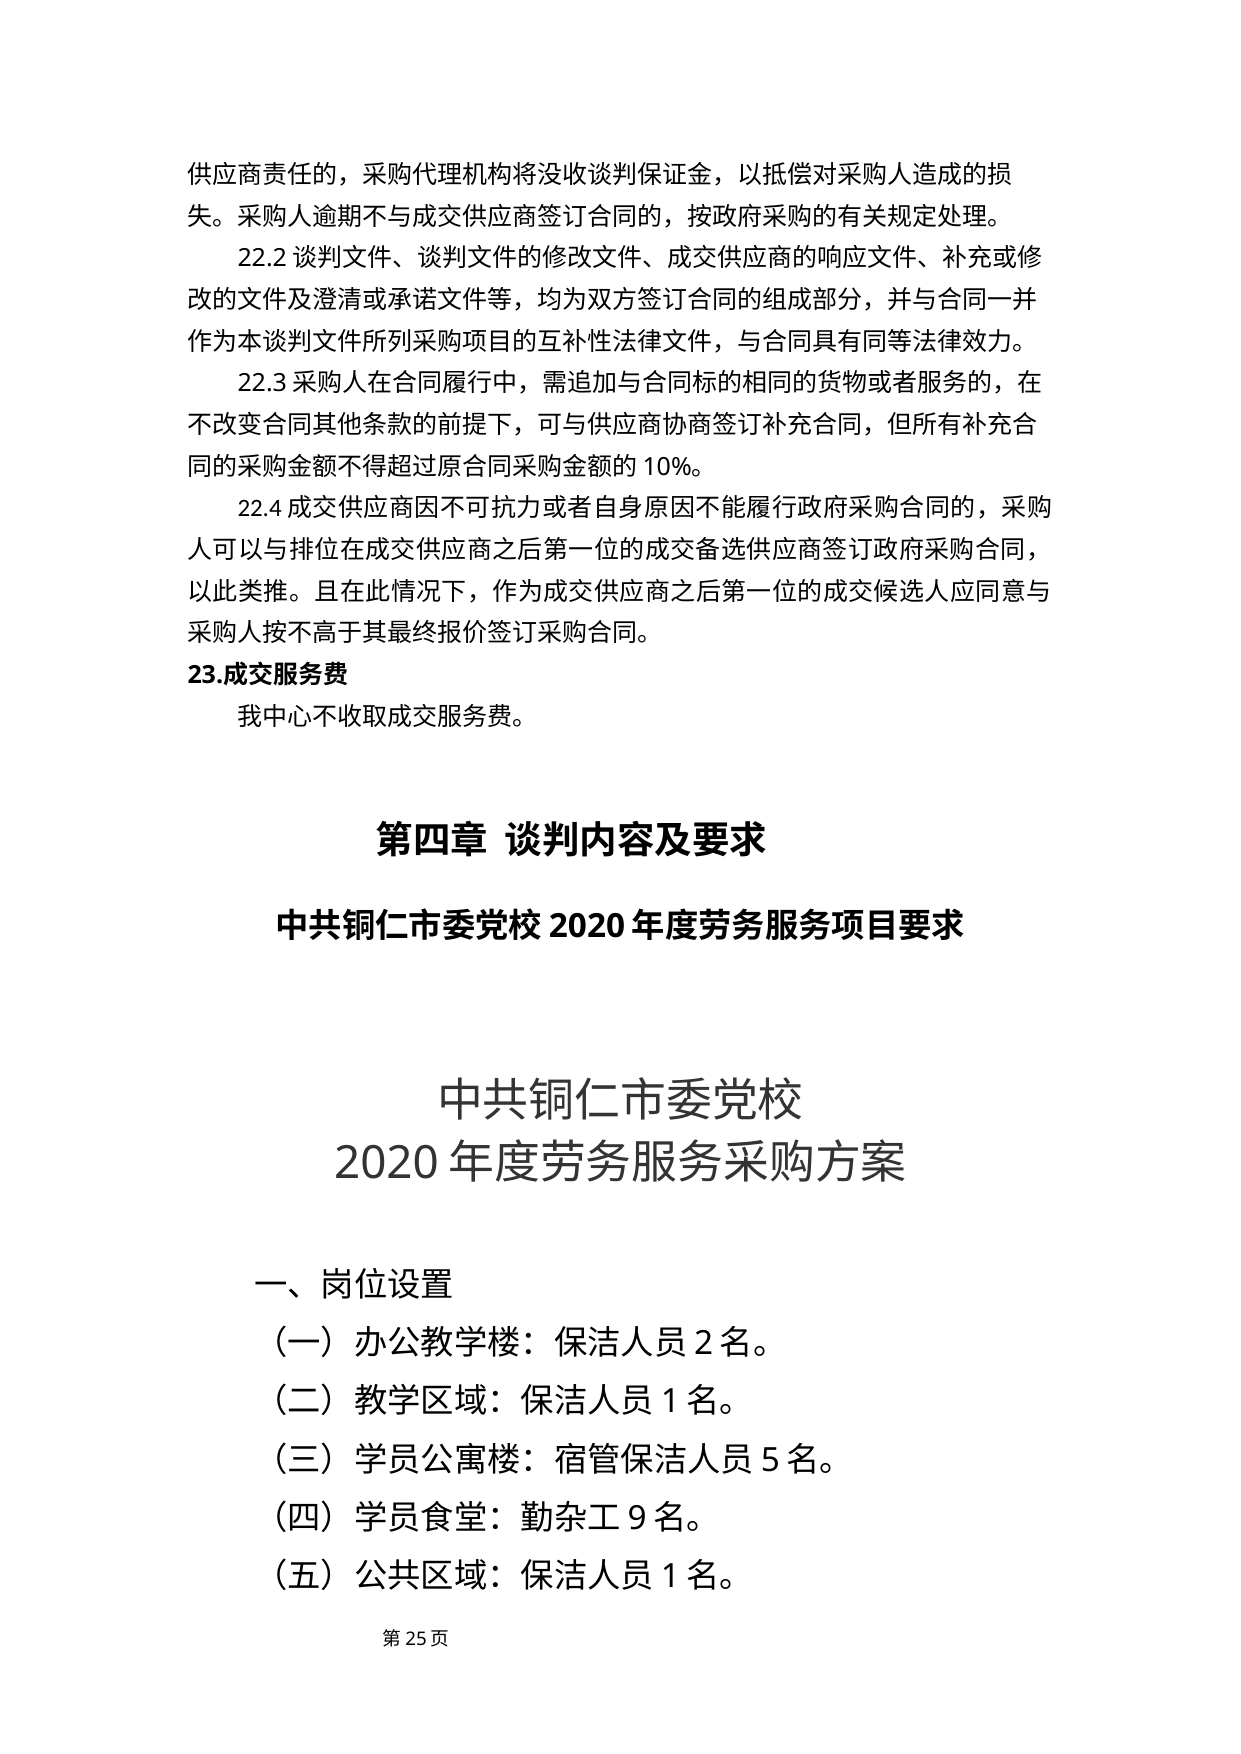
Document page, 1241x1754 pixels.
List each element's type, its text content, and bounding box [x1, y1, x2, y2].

text （三）学员公寓楼：宿管保洁人员5名。 [187, 1424, 1053, 1483]
text （二）教学区域：保洁人员1名。 [187, 1366, 1053, 1424]
text 中共铜仁市委党校2020年度劳务服务项目要求 [187, 891, 1053, 949]
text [187, 150, 1053, 233]
text （五）公共区域：保洁人员1名。 [187, 1541, 1053, 1599]
text 第四章 谈判内容及要求 [187, 810, 1053, 864]
text 22.3采购人在合同履行中，需追加与合同标的相同的货物或者服务的，在不改变合同其他条款的前提下，可与供应商协商签订补充合同，但所有补充合同的采购金额不得超过原合同采购金额的10%。 [187, 358, 1053, 483]
text （一）办公教学楼：保洁人员2名。 [187, 1308, 1053, 1366]
text 中共铜仁市委党校 [187, 1066, 1053, 1129]
text 一、岗位设置 [187, 1249, 1053, 1308]
text （四）学员食堂：勤杂工9名。 [187, 1483, 1053, 1541]
text 23.成交服务费 [187, 650, 1053, 692]
text 22.4成交供应商因不可抗力或者自身原因不能履行政府采购合同的，采购人可以与排位在成交供应商之后第一位的成交备选供应商签订政府采购合同，以此类推。且在此情况下，作为成交供应商之后第一位的成交候选人应同意与采购人按不高于其最终报价签订采购合同。 [187, 483, 1053, 650]
text 2020年度劳务服务采购方案 [187, 1129, 1053, 1191]
text 22.2谈判文件、谈判文件的修改文件、成交供应商的响应文件、补充或修改的文件及澄清或承诺文件等，均为双方签订合同的组成部分，并与合同一并作为本谈判文件所列采购项目的互补性法律文件，与合同具有同等法律效力。 [187, 233, 1053, 358]
text 我中心不收取成交服务费。 [187, 692, 1053, 733]
